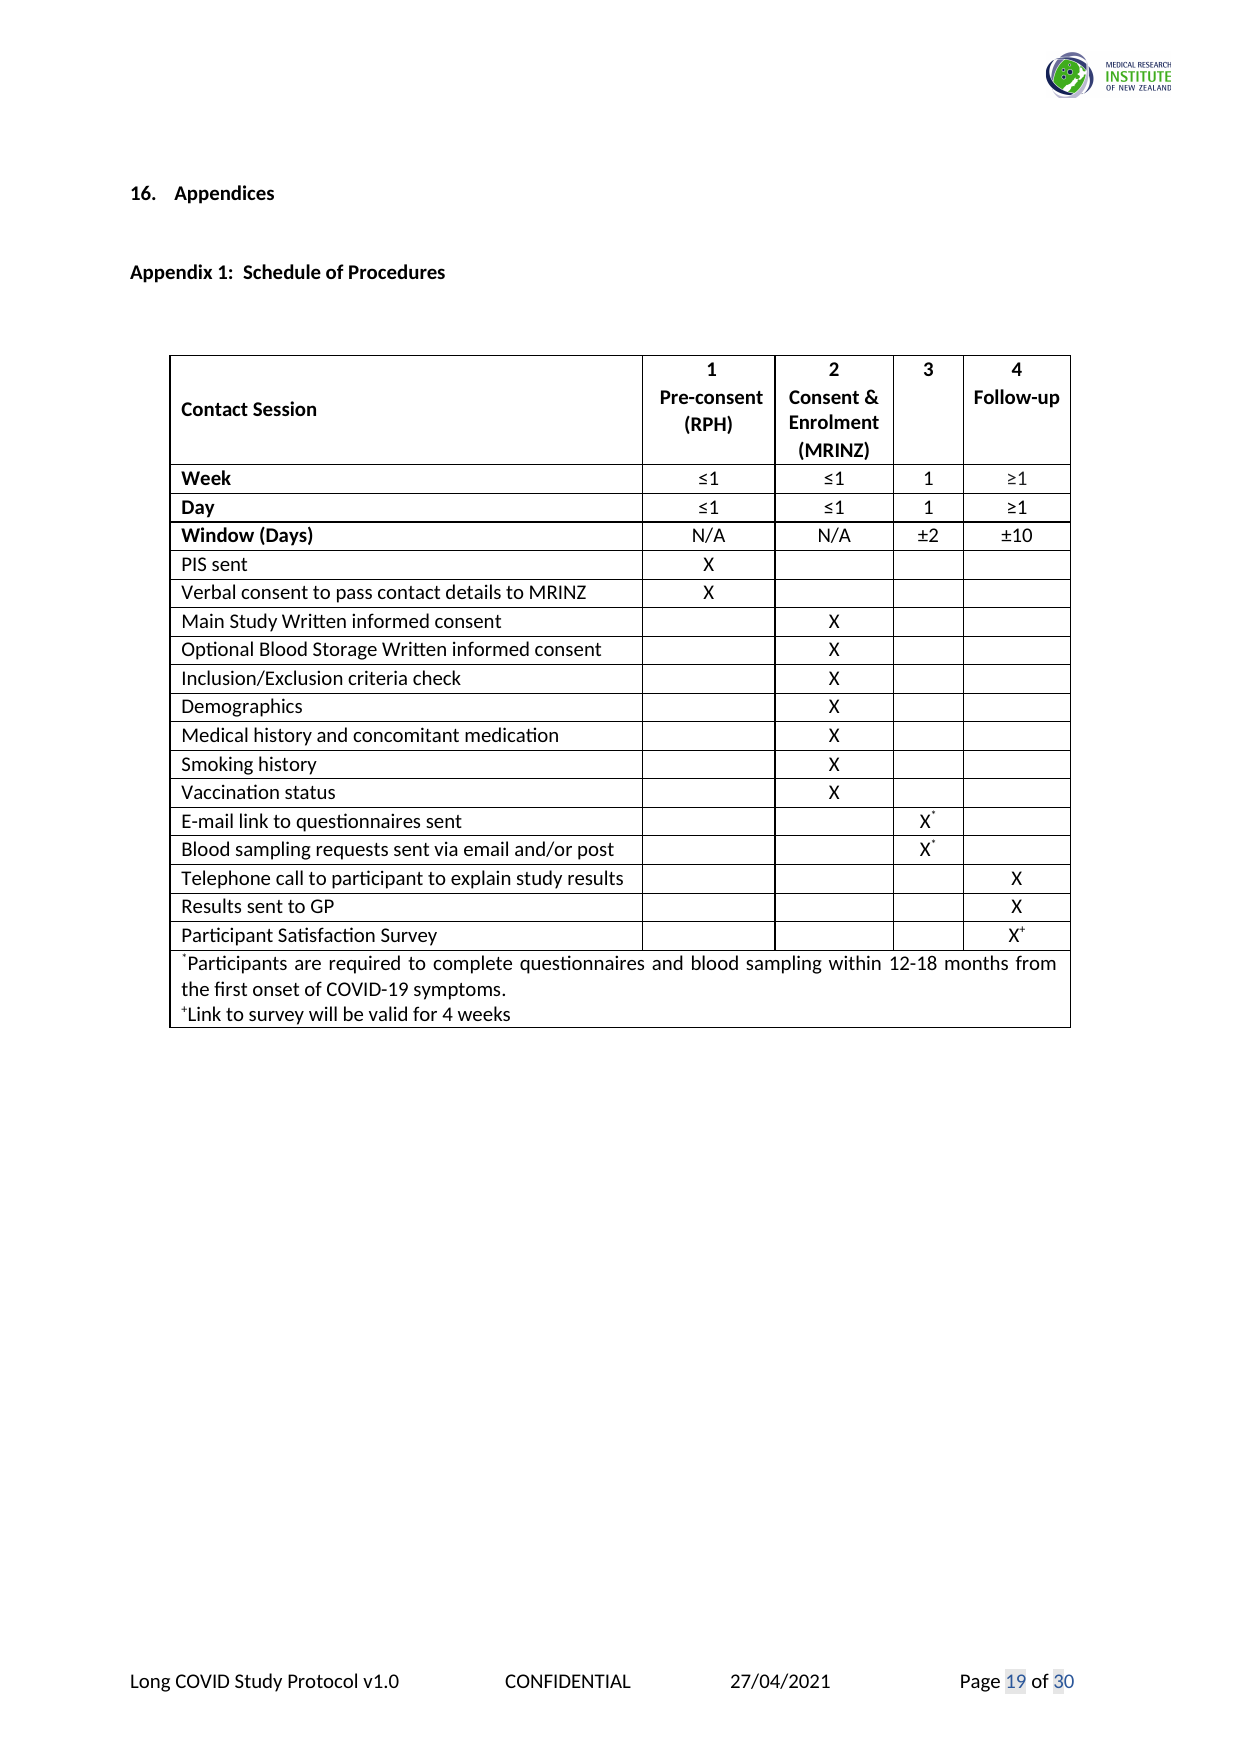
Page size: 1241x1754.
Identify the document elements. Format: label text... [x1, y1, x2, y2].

table_cell Demographics [171, 694, 642, 721]
table_cell [894, 637, 963, 664]
table_cell ±10 [964, 523, 1070, 550]
table_cell [894, 551, 963, 578]
table_cell X [776, 608, 893, 636]
table_cell [643, 808, 774, 835]
table_cell [964, 551, 1070, 578]
table_cell Inclusion/Exclusion criteria check [171, 665, 642, 693]
table_cell X [776, 722, 893, 750]
table_header Contact Session [171, 356, 642, 464]
table_cell [894, 580, 963, 607]
table_cell X [964, 894, 1070, 921]
table_cell X [776, 665, 893, 693]
table_cell X [776, 779, 893, 807]
table_header 4 Follow-up [964, 356, 1070, 464]
table_cell ±2 [894, 523, 963, 550]
table_cell [894, 779, 963, 807]
table_cell [964, 608, 1070, 636]
table_cell Day [171, 494, 642, 521]
table_cell [643, 694, 774, 721]
table_cell X [643, 551, 774, 578]
table_cell Participant Satisfaction Survey [171, 922, 642, 949]
table_header 1 Pre-consent (RPH) [643, 356, 774, 464]
table_cell [964, 751, 1070, 778]
table_cell [894, 922, 963, 949]
table_cell [776, 551, 893, 578]
table_cell [964, 694, 1070, 721]
table_cell X [776, 637, 893, 664]
table_cell [964, 580, 1070, 607]
table_cell [776, 836, 893, 864]
table_cell Blood sampling requests sent via email and/or post [171, 836, 642, 864]
table_cell Vaccination status [171, 779, 642, 807]
table_cell [776, 808, 893, 835]
table_cell [964, 836, 1070, 864]
table_cell [643, 894, 774, 921]
table_cell ≥1 [964, 494, 1070, 521]
picture [1045, 51, 1171, 98]
table_cell [643, 665, 774, 693]
table_cell X [776, 751, 893, 778]
table_cell Verbal consent to pass contact details to MRINZ [171, 580, 642, 607]
table_cell Smoking history [171, 751, 642, 778]
table_cell Window (Days) [171, 523, 642, 550]
table_cell X [964, 865, 1070, 892]
table_cell X* [894, 808, 963, 835]
table_cell Telephone call to participant to explain study results [171, 865, 642, 892]
table_cell PIS sent [171, 551, 642, 578]
table_cell [643, 922, 774, 949]
table_cell [776, 865, 893, 892]
table_cell [964, 722, 1070, 750]
table_header 3 [894, 356, 963, 464]
table_cell [894, 694, 963, 721]
table_cell N/A [776, 523, 893, 550]
table_cell ≤1 [643, 494, 774, 521]
table_cell [776, 894, 893, 921]
table_cell 1 [894, 465, 963, 493]
table_cell [776, 580, 893, 607]
table_header 2 Consent & Enrolment (MRINZ) [776, 356, 893, 464]
table_cell [643, 637, 774, 664]
table_cell [643, 608, 774, 636]
table_cell [643, 836, 774, 864]
table_cell ≤1 [776, 494, 893, 521]
table_cell Week [171, 465, 642, 493]
table_cell [643, 779, 774, 807]
table_cell Optional Blood Storage Written informed consent [171, 637, 642, 664]
table_cell [643, 865, 774, 892]
table_cell Results sent to GP [171, 894, 642, 921]
table_cell X [776, 694, 893, 721]
table_cell X [643, 580, 774, 607]
text Appendix 1: Schedule of Procedures [130, 259, 1110, 284]
table_cell [776, 922, 893, 949]
table_cell 1 [894, 494, 963, 521]
table_cell [643, 722, 774, 750]
table_cell [964, 665, 1070, 693]
table_cell ≤1 [643, 465, 774, 493]
table_cell *Participants are required to complete questionnaires and blood sampling within 12-18 months from the first onset of COVID-19 symptoms. +Link to survey will be valid for 4 weeks [171, 951, 1070, 1027]
table_cell [964, 637, 1070, 664]
table_cell [964, 779, 1070, 807]
subtitle Appendices [130, 180, 1110, 205]
table_cell [894, 894, 963, 921]
table_cell [643, 751, 774, 778]
table_cell Main Study Written informed consent [171, 608, 642, 636]
table_cell X* [894, 836, 963, 864]
table_cell [964, 808, 1070, 835]
table_cell [894, 865, 963, 892]
table_cell ≥1 [964, 465, 1070, 493]
table_cell X+ [964, 922, 1070, 949]
table_cell ≤1 [776, 465, 893, 493]
table_cell [894, 722, 963, 750]
table_cell Medical history and concomitant medication [171, 722, 642, 750]
table_cell E-mail link to questionnaires sent [171, 808, 642, 835]
table_cell N/A [643, 523, 774, 550]
table_cell [894, 608, 963, 636]
table_cell [894, 751, 963, 778]
table_cell [894, 665, 963, 693]
